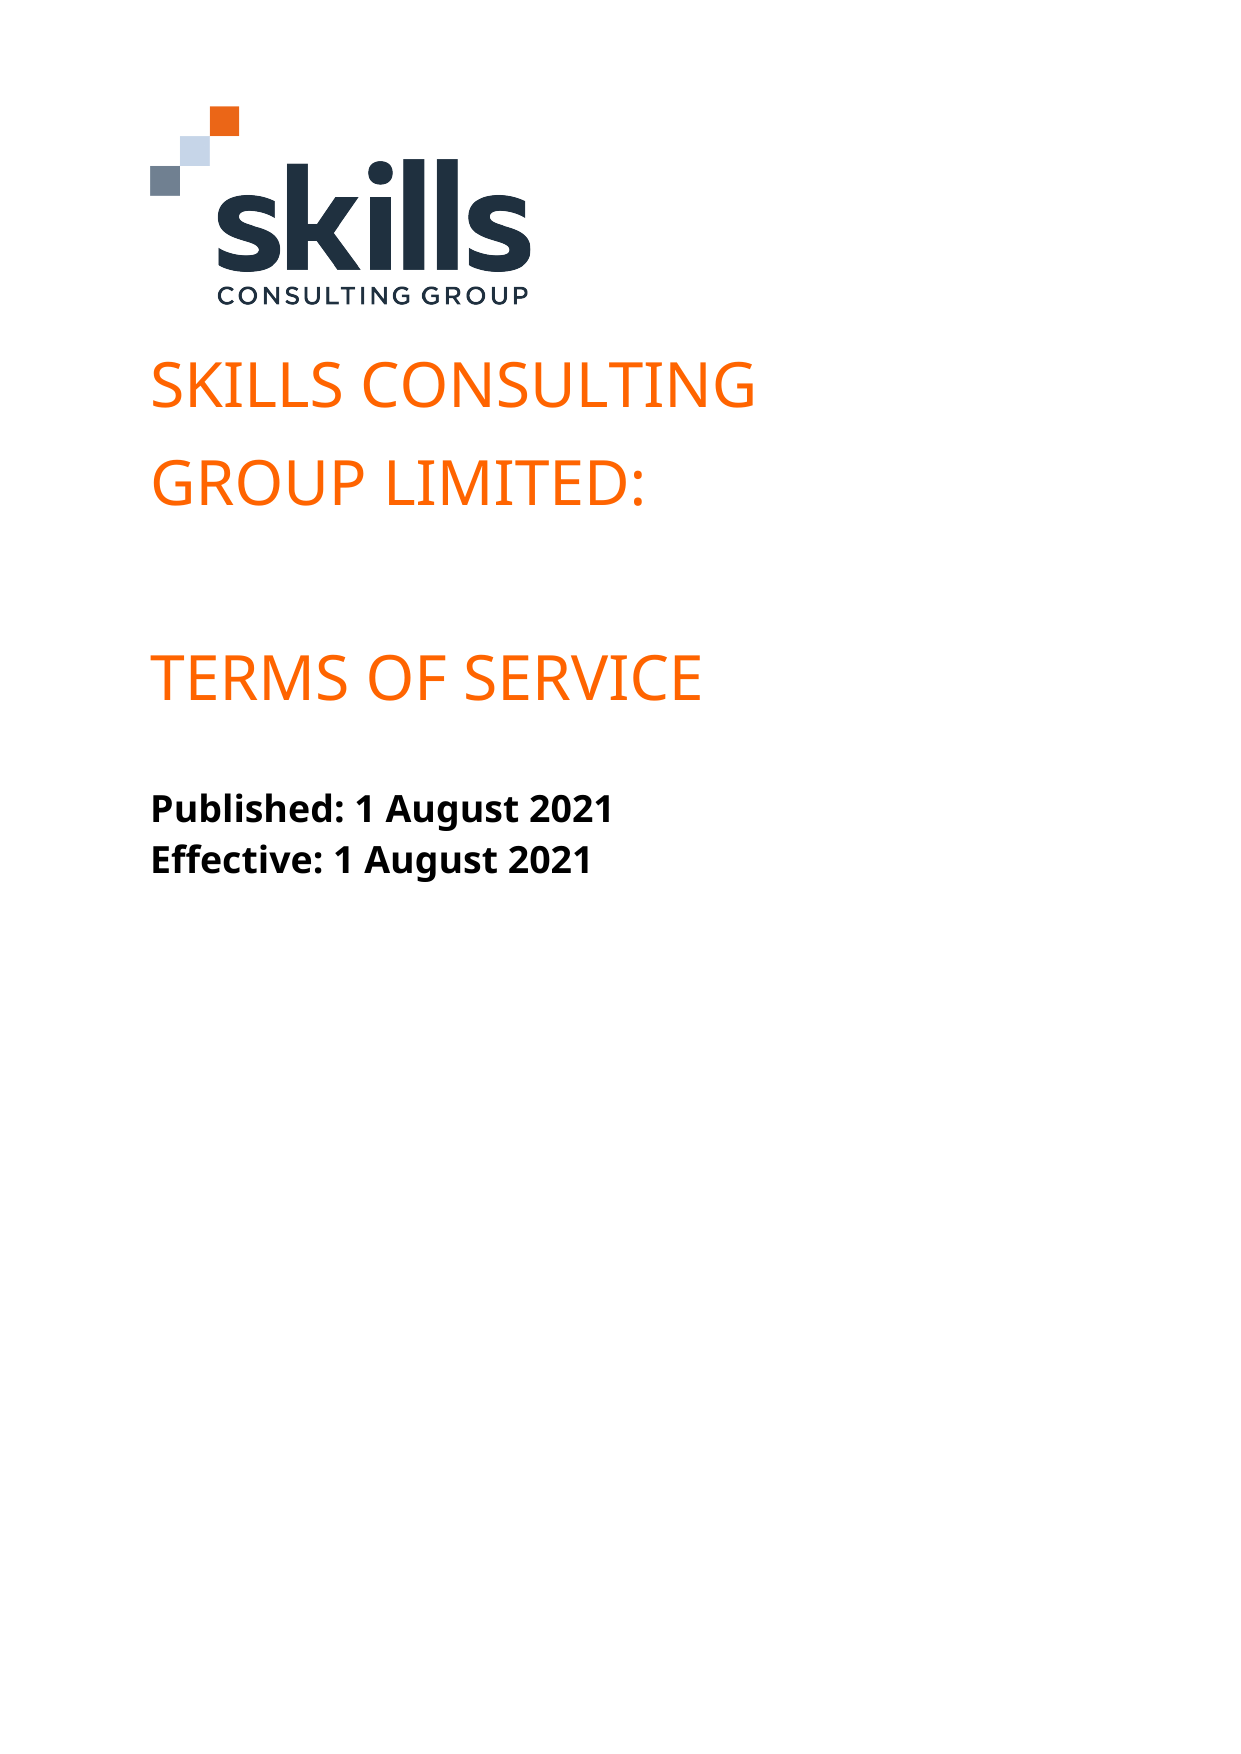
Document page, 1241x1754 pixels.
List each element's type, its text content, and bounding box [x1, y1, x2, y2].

text TERMS OF SERVICE [150, 634, 1092, 719]
text GROUP LIMITED: [150, 439, 1092, 524]
text Published: 1 August 2021 [150, 782, 1092, 833]
text SKILLS CONSULTING [150, 341, 1092, 426]
text Effective: 1 August 2021 [150, 833, 1092, 884]
picture [150, 106, 531, 305]
